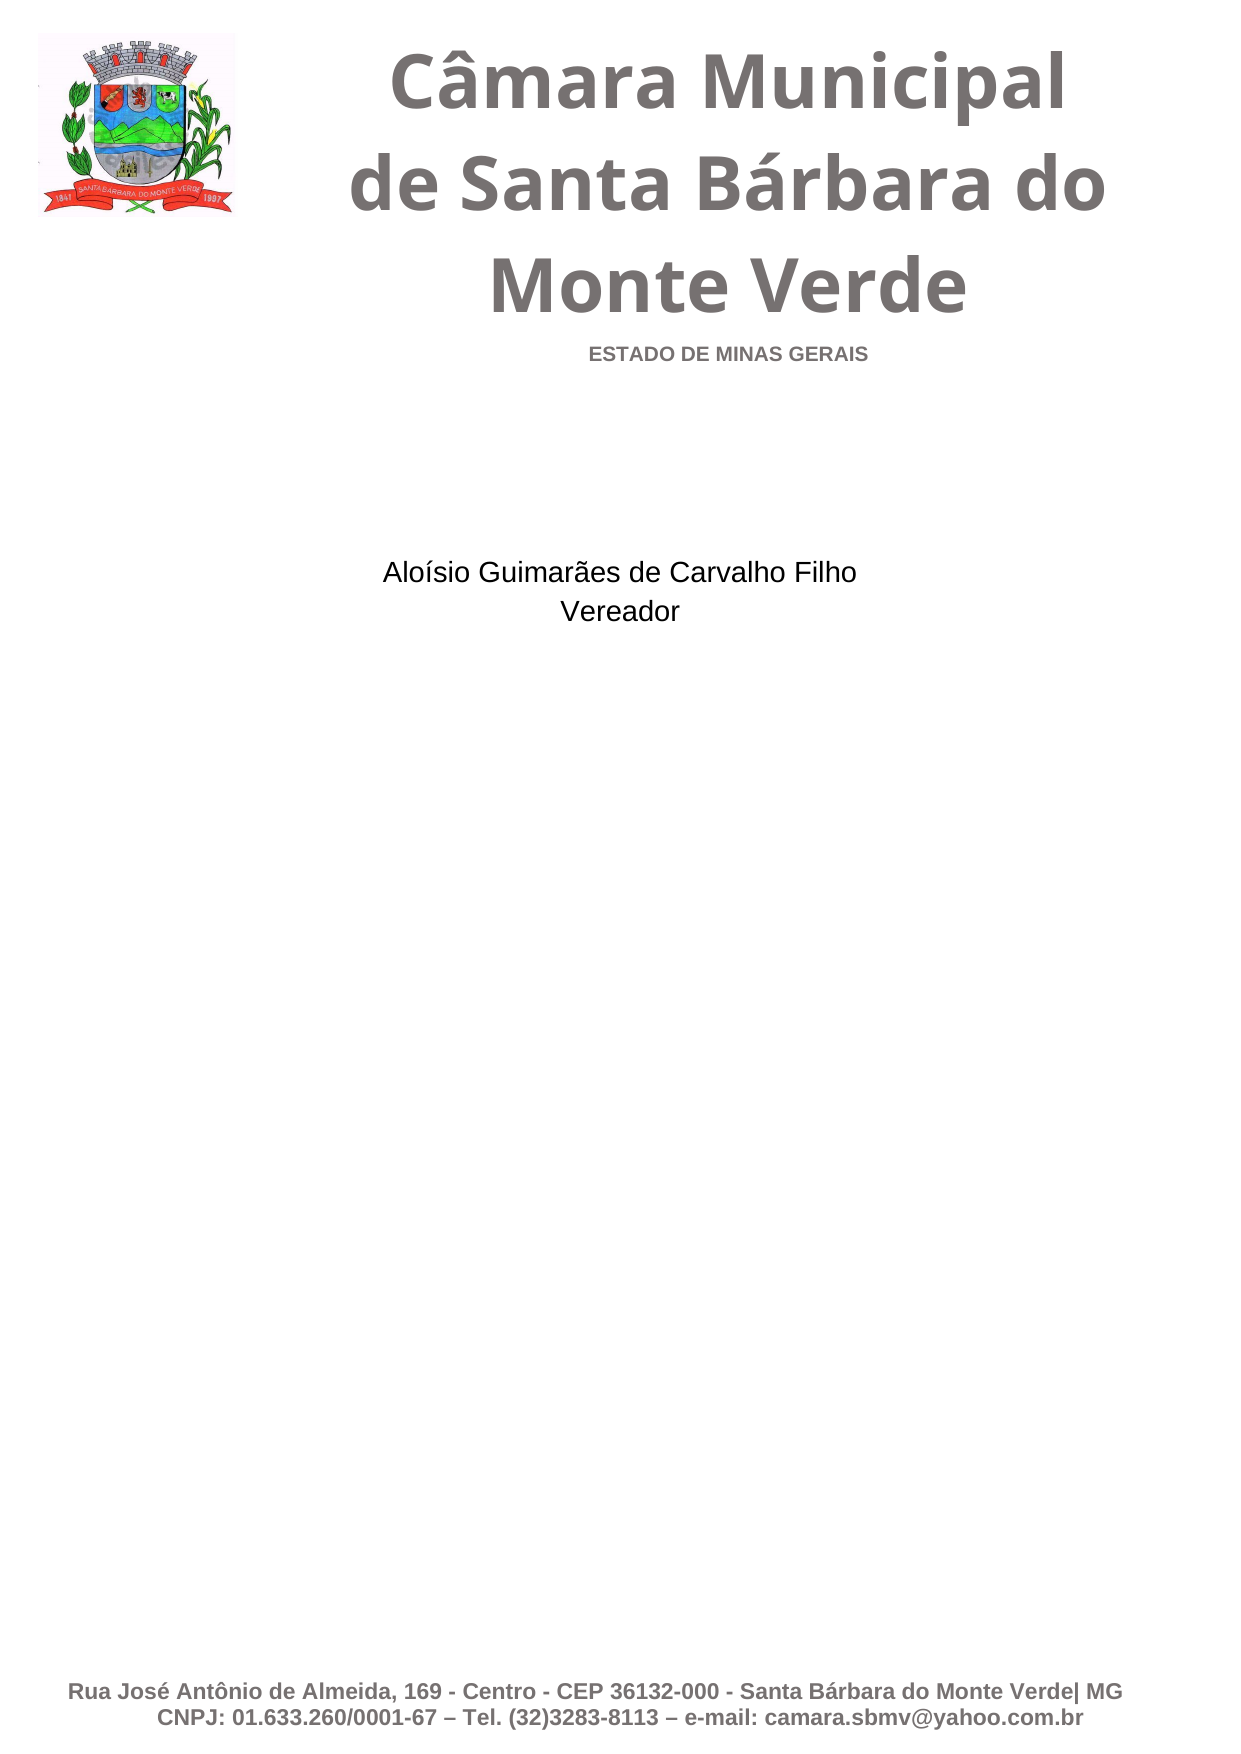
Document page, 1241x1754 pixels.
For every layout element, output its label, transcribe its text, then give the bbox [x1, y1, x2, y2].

text Vereador [177, 593, 1063, 627]
picture [38, 33, 238, 217]
text Aloísio Guimarães de Carvalho Filho [177, 555, 1063, 588]
